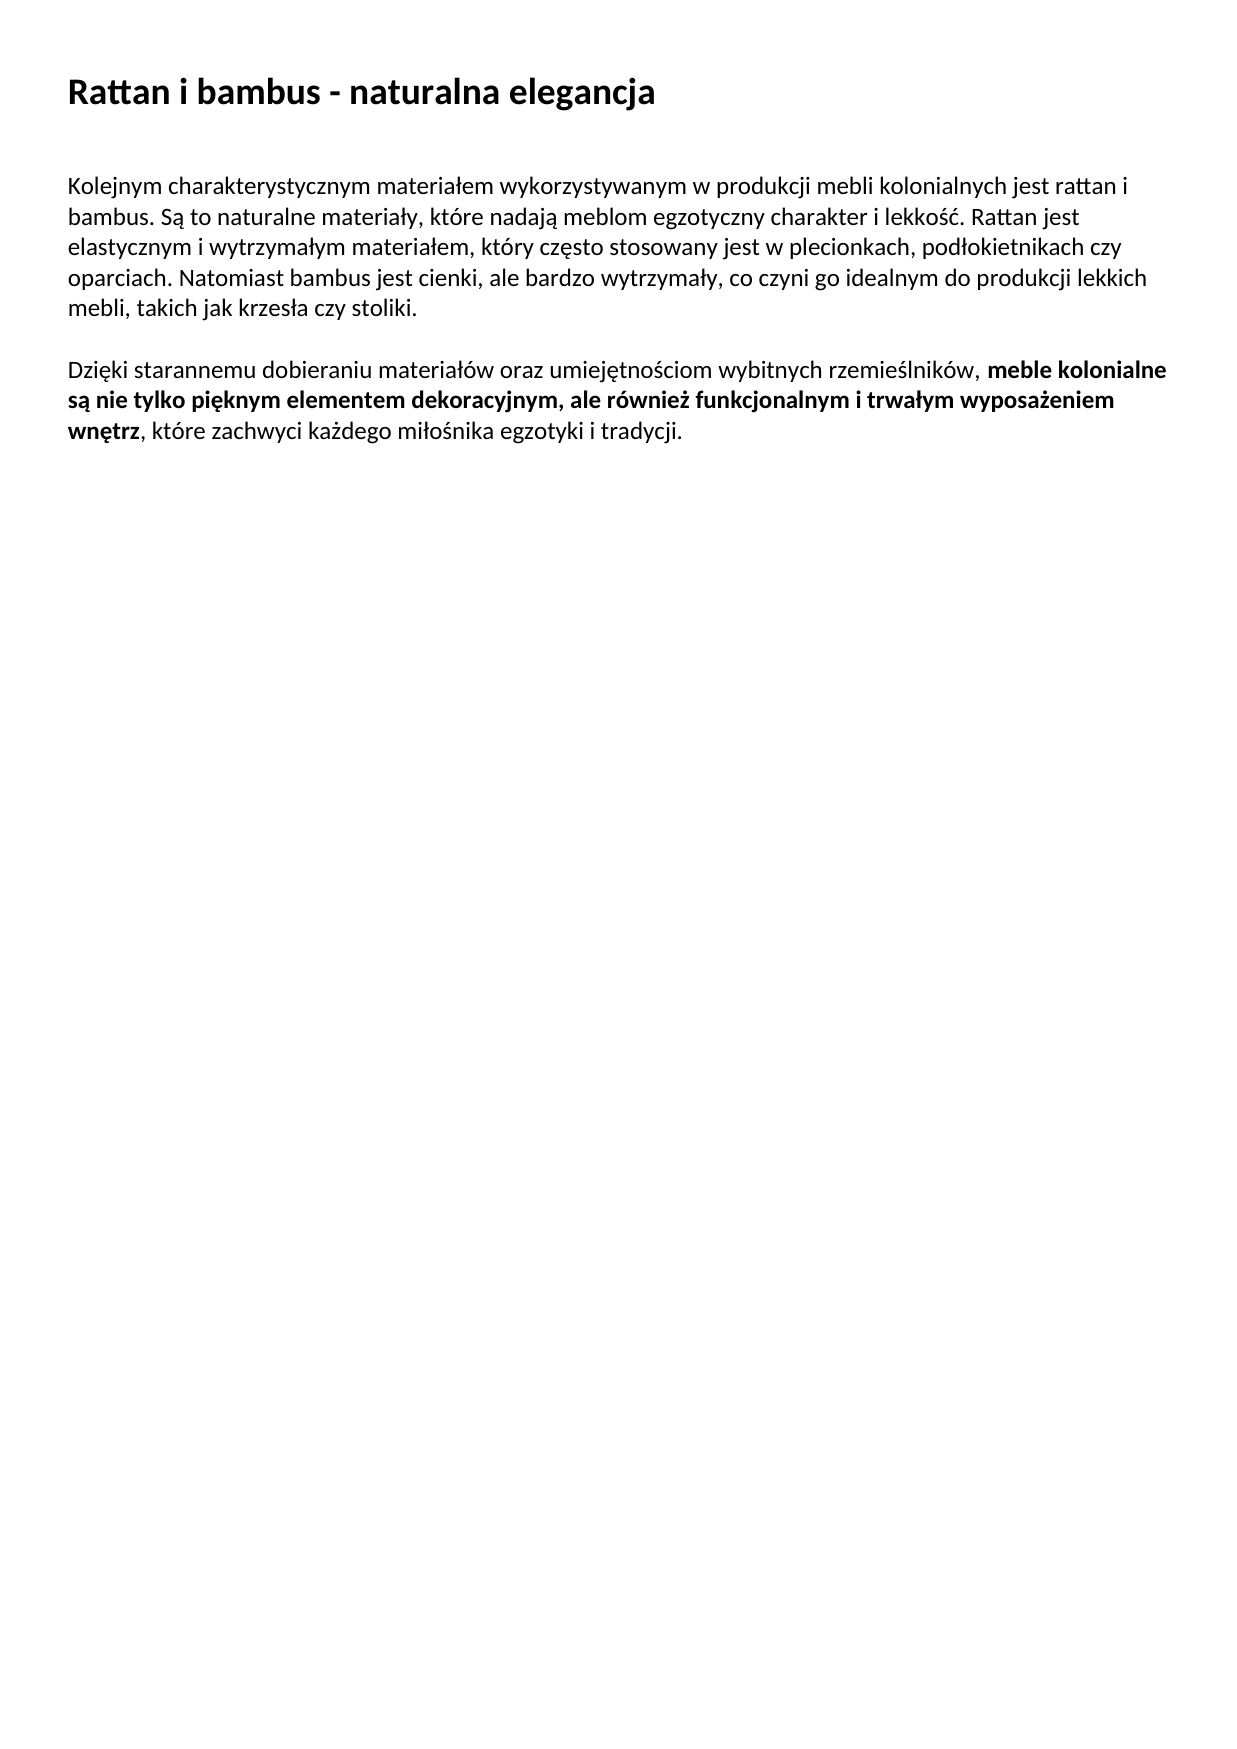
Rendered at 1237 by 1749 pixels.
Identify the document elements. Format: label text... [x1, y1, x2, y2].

text Rattan i bambus - naturalna elegancja [68, 68, 1169, 113]
text Kolejnym charakterystycznym materiałem wykorzystywanym w produkcji mebli kolonialnych jest rattan i bambus. Są to naturalne materiały, które nadają meblom egzotyczny charakter i lekkość. Rattan jest elastycznym i wytrzymałym materiałem, który często stosowany jest w plecionkach, podłokietnikach czy oparciach. Natomiast bambus jest cienki, ale bardzo wytrzymały, co czyni go idealnym do produkcji lekkich mebli, takich jak krzesła czy stoliki. [68, 170, 1169, 323]
text Dzięki starannemu dobieraniu materiałów oraz umiejętnościom wybitnych rzemieślników, meble kolonialne są nie tylko pięknym elementem dekoracyjnym, ale również funkcjonalnym i trwałym wyposażeniem wnętrz, które zachwyci każdego miłośnika egzotyki i tradycji. [68, 354, 1169, 446]
